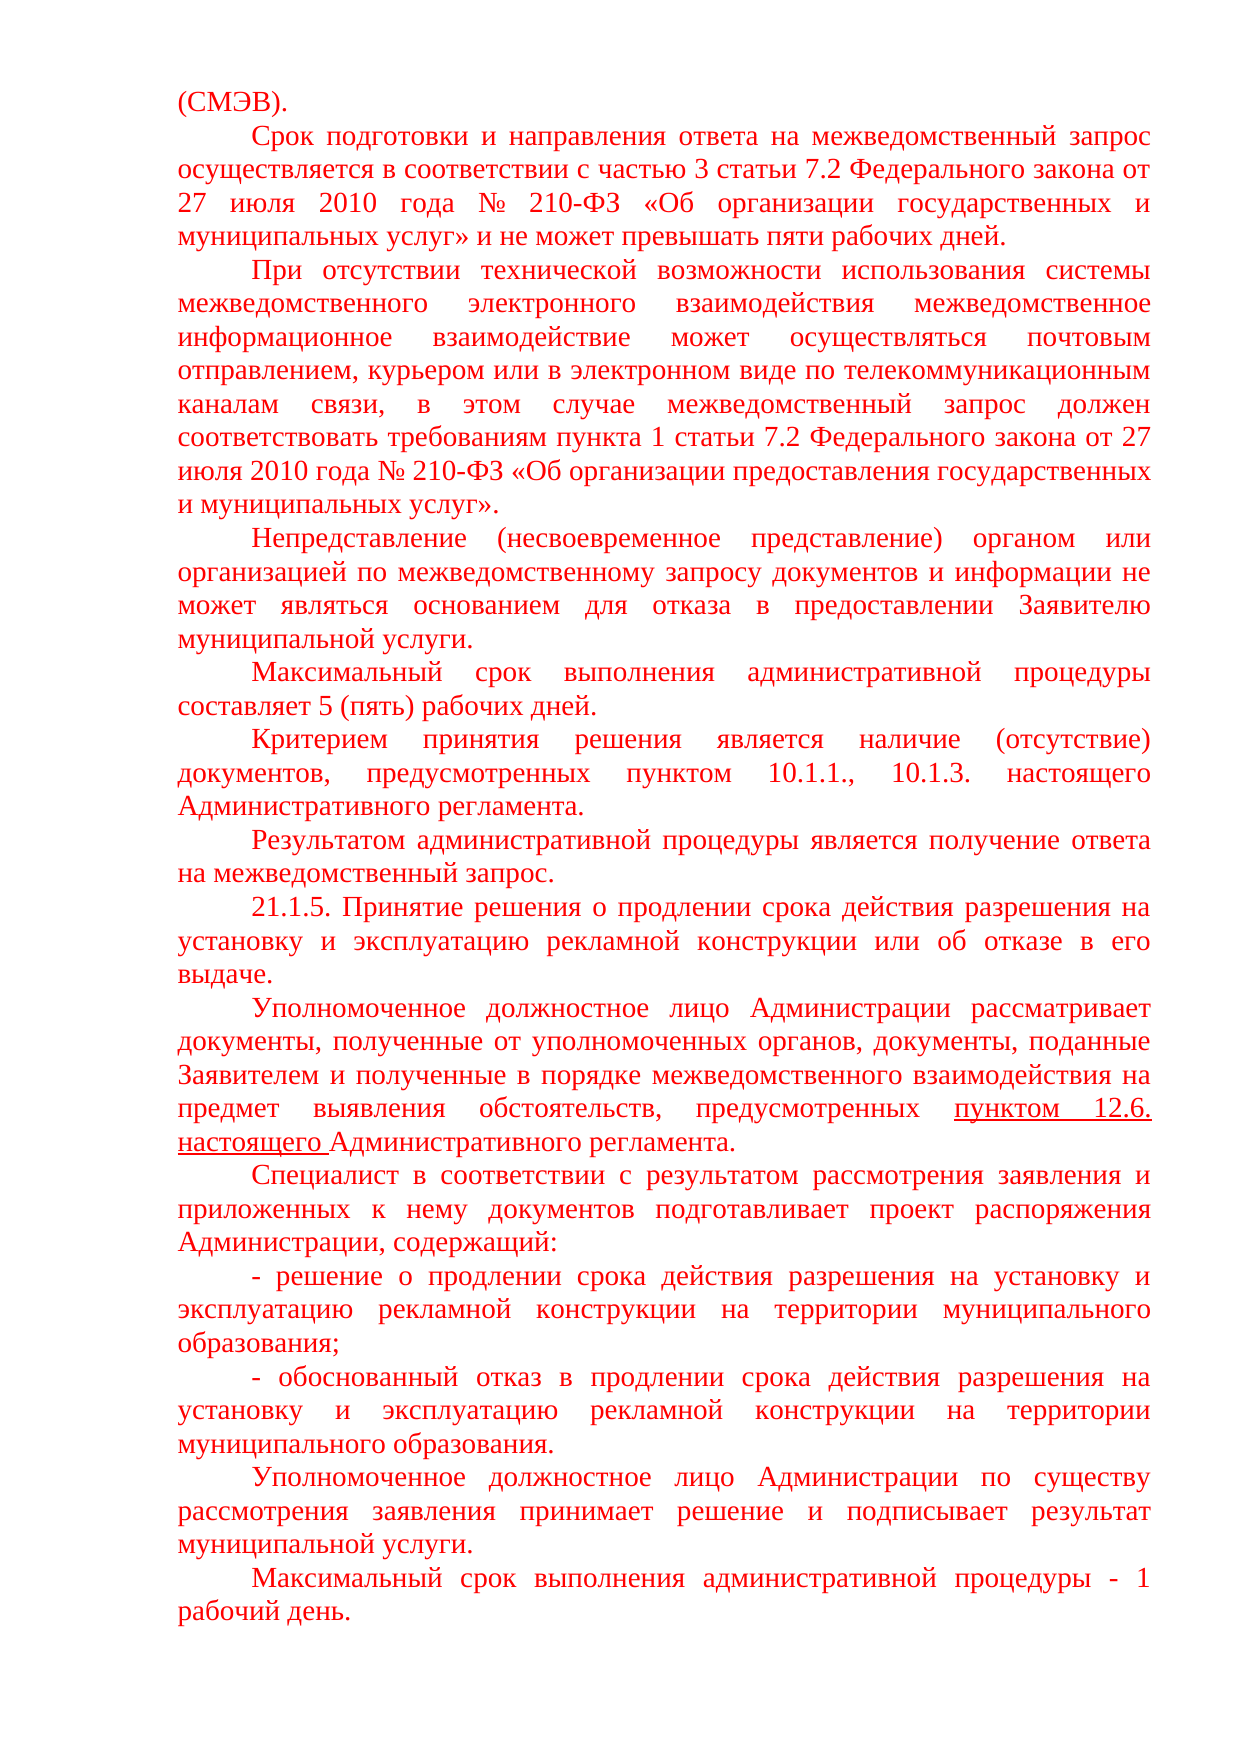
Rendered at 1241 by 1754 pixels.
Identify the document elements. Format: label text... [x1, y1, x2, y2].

text При отсутствии технической возможности использования системы межведомственного электронного взаимодействия межведомственное информационное взаимодействие может осуществляться почтовым отправлением, курьером или в электронном виде по телекоммуникационным каналам связи, в этом случае межведомственный запрос должен соответствовать требованиям пункта 1 статьи 7.2 Федерального закона от 27 июля 2010 года № 210-ФЗ «Об организации предоставления государственных и муниципальных услуг». [177, 252, 1152, 520]
text Уполномоченное должностное лицо Администрации рассматривает документы, полученные от уполномоченных органов, документы, поданные Заявителем и полученные в порядке межведомственного взаимодействия на предмет выявления обстоятельств, предусмотренных пунктом 12.6. настоящего Административного регламента. [177, 990, 1152, 1157]
text Максимальный срок выполнения административной процедуры составляет 5 (пять) рабочих дней. [177, 654, 1152, 721]
text Критерием принятия решения является наличие (отсутствие) документов, предусмотренных пунктом 10.1.1., 10.1.3. настоящего Административного регламента. [177, 721, 1152, 822]
text Уполномоченное должностное лицо Администрации по существу рассмотрения заявления принимает решение и подписывает результат муниципальной услуги. [177, 1459, 1152, 1560]
text 21.1.5. Принятие решения о продлении срока действия разрешения на установку и эксплуатацию рекламной конструкции или об отказе в его выдаче. [177, 889, 1152, 990]
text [177, 84, 1152, 118]
text Непредставление (несвоевременное представление) органом или организацией по межведомственному запросу документов и информации не может являться основанием для отказа в предоставлении Заявителю муниципальной услуги. [177, 520, 1152, 654]
text Результатом административной процедуры является получение ответа на межведомственный запрос. [177, 822, 1152, 889]
text Срок подготовки и направления ответа на межведомственный запрос осуществляется в соответствии с частью 3 статьи 7.2 Федерального закона от 27 июля 2010 года № 210-ФЗ «Об организации государственных и муниципальных услуг» и не может превышать пяти рабочих дней. [177, 118, 1152, 252]
text Максимальный срок выполнения административной процедуры - 1 рабочий день. [177, 1560, 1152, 1627]
text - обоснованный отказ в продлении срока действия разрешения на установку и эксплуатацию рекламной конструкции на территории муниципального образования. [177, 1359, 1152, 1459]
text - решение о продлении срока действия разрешения на установку и эксплуатацию рекламной конструкции на территории муниципального образования; [177, 1258, 1152, 1359]
text Специалист в соответствии с результатом рассмотрения заявления и приложенных к нему документов подготавливает проект распоряжения Администрации, содержащий: [177, 1157, 1152, 1258]
